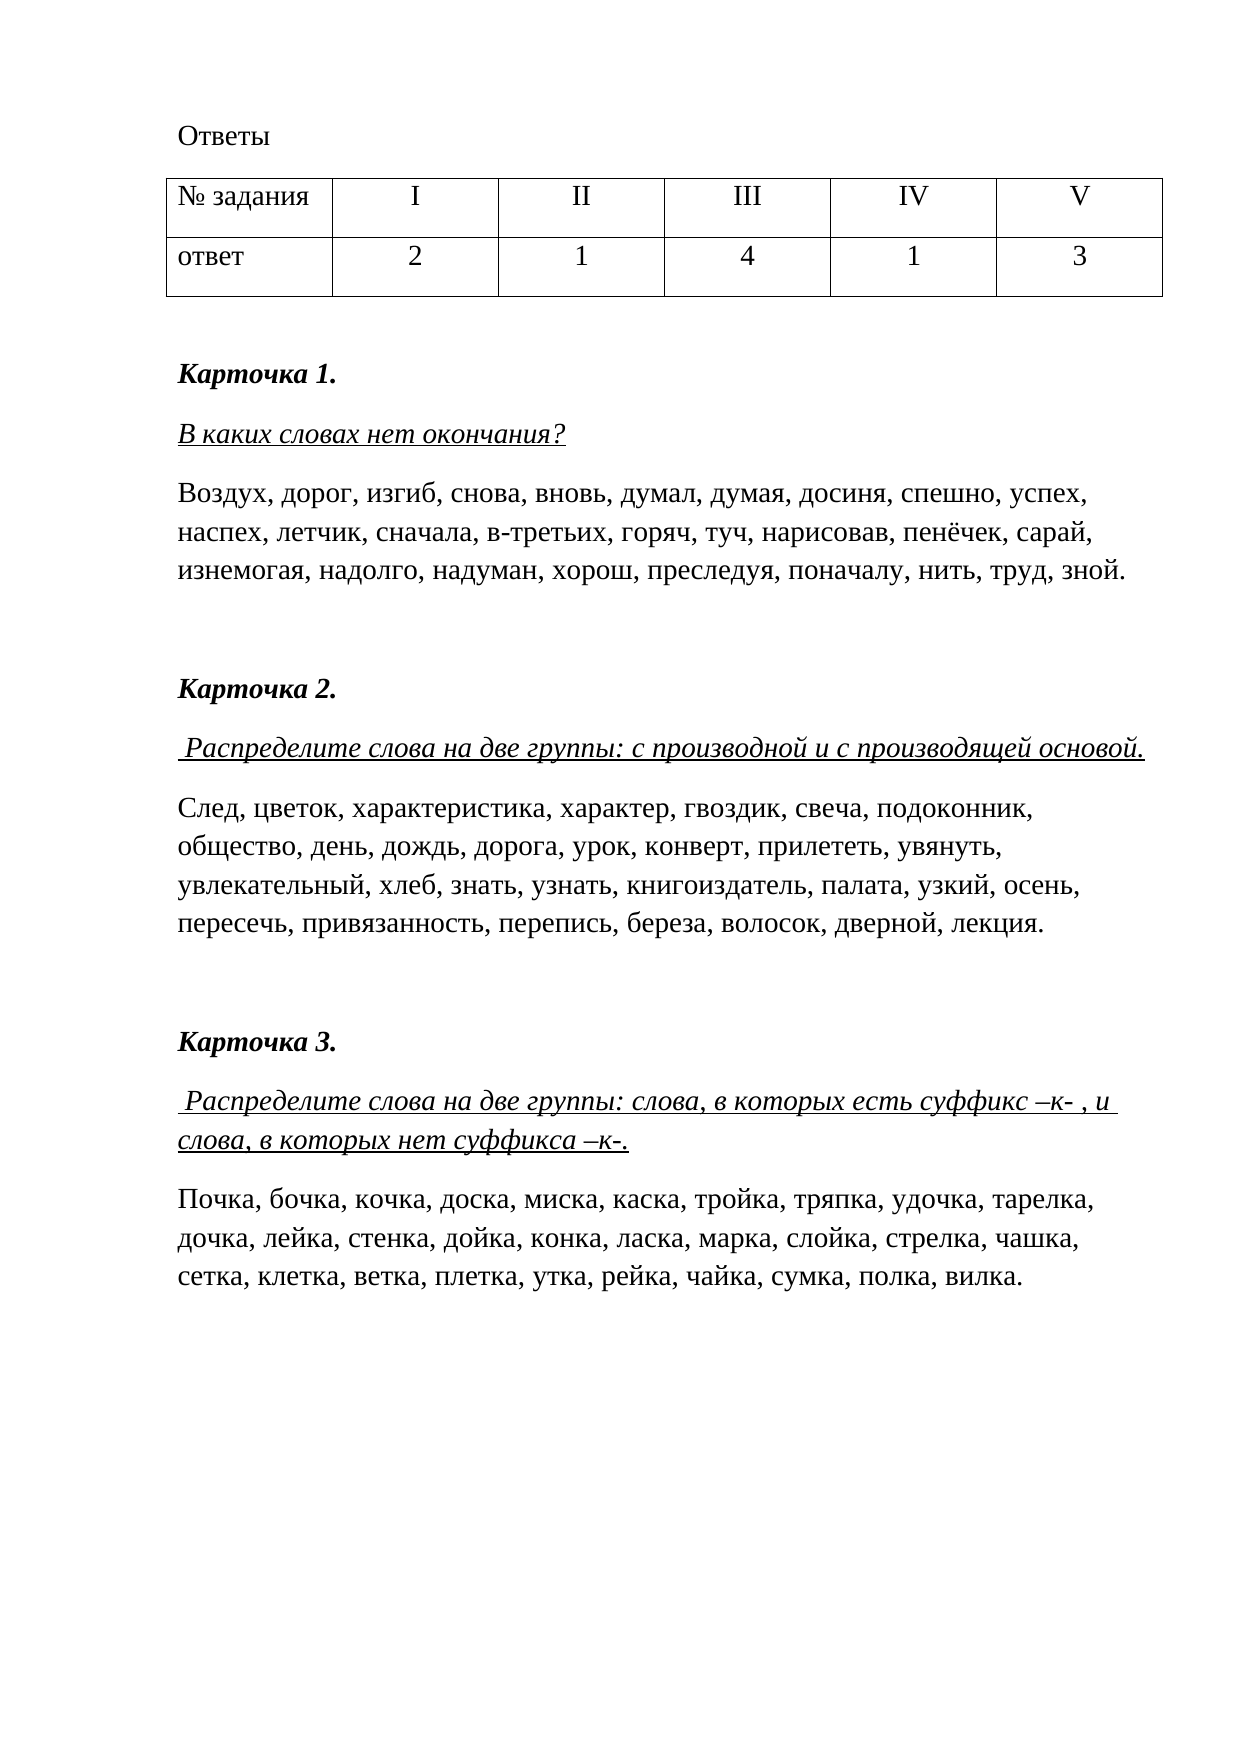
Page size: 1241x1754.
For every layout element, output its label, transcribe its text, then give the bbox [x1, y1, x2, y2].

text Карточка 2. [177, 118, 1152, 152]
text Почка, бочка, кочка, доска, миска, каска, тройка, тряпка, удочка, тарелка, дочка, лейка, стенка, дойка, конка, ласка, марка, слойка, стрелка, чашка, сетка, клетка, ветка, плетка, утка, рейка, чайка, сумка, полка, вилка. [177, 628, 1152, 739]
text Распределите слова на две группы: с производной и с производящей основой. [177, 177, 1152, 211]
text Карточка 3. [177, 471, 1152, 505]
text Распределите слова на две группы: слова, в которых есть суффикс –к- , и слова, в которых нет суффикса –к-. [177, 531, 1152, 603]
text След, цветок, характеристика, характер, гвоздик, свеча, подоконник, общество, день, дождь, дорога, урок, конверт, прилететь, увянуть, увлекательный, хлеб, знать, узнать, книгоиздатель, палата, узкий, осень, пересечь, привязанность, перепись, береза, волосок, дверной, лекция. [177, 237, 1152, 386]
